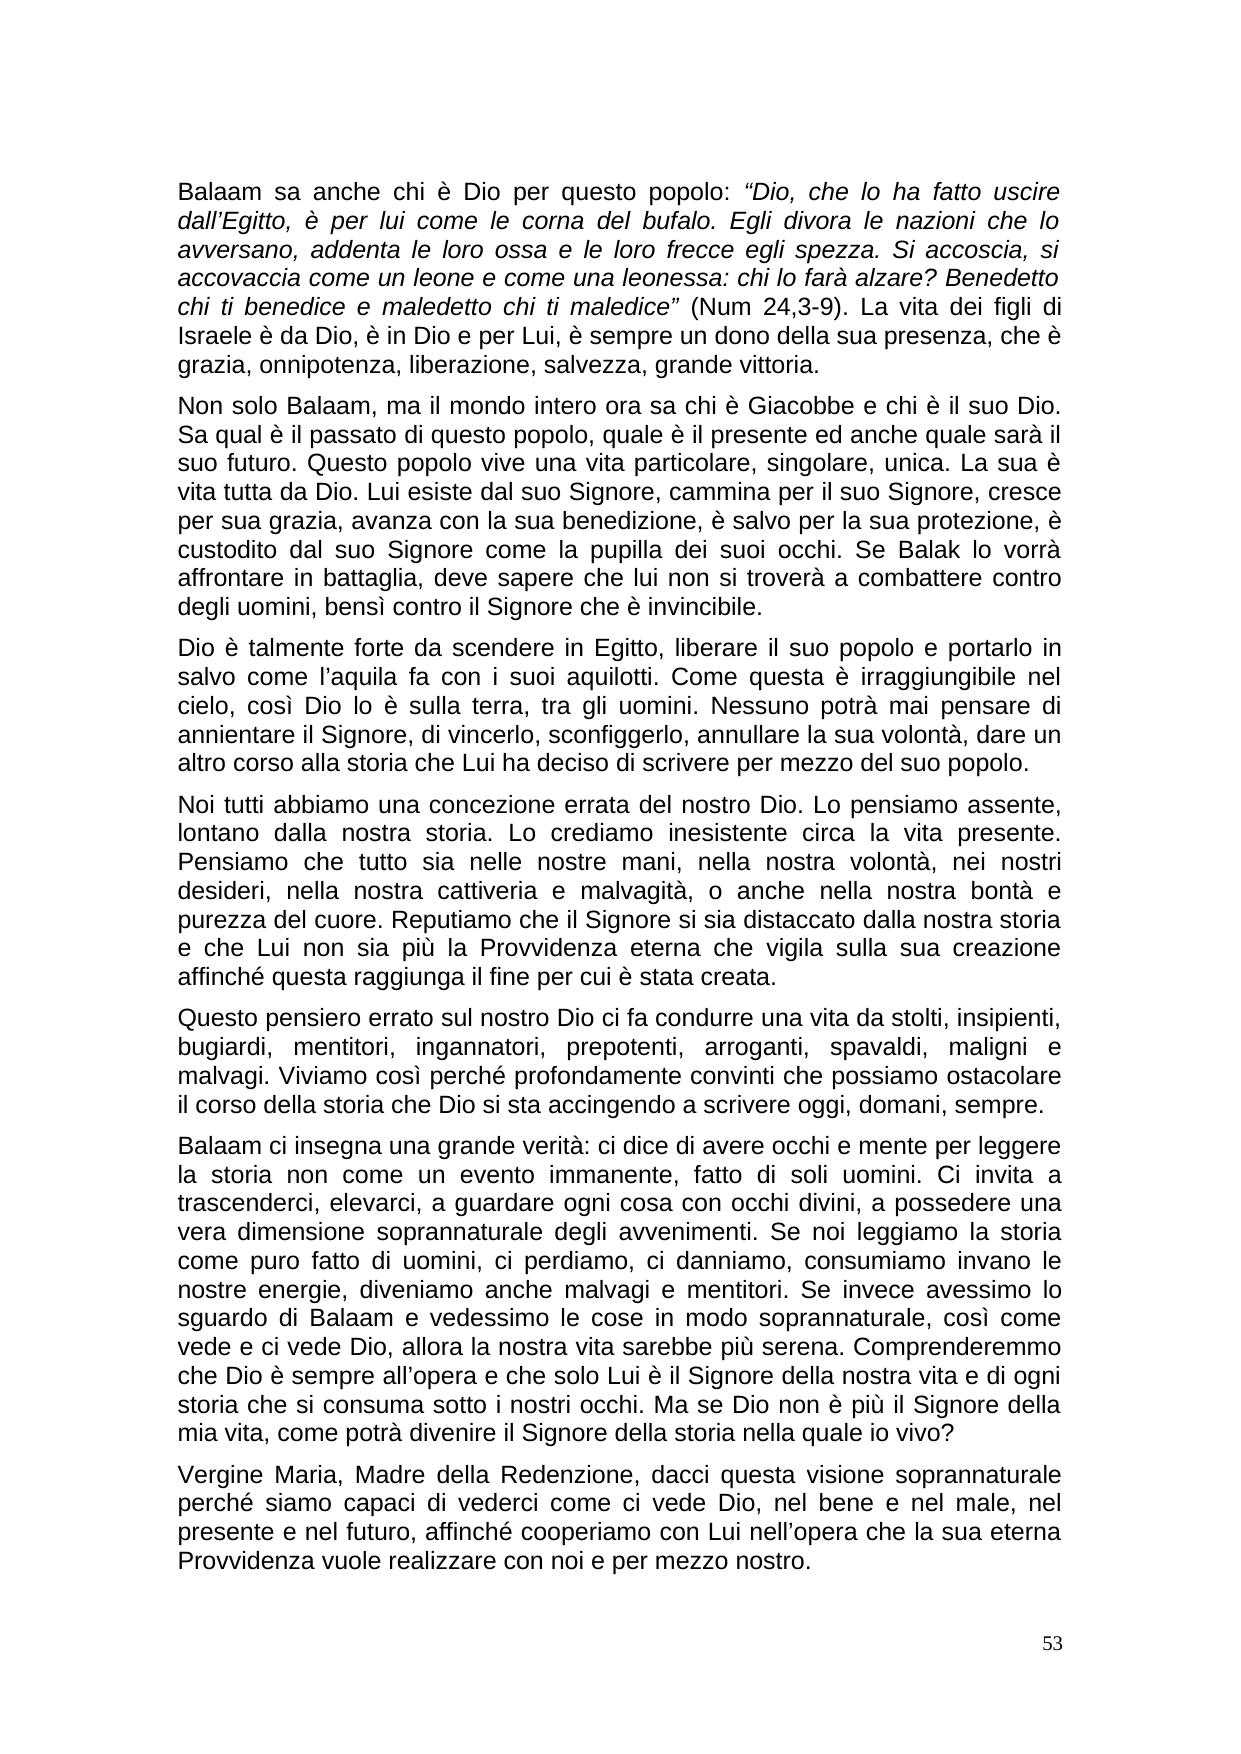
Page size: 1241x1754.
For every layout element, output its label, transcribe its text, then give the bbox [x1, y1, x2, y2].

text Questo pensiero errato sul nostro Dio ci fa condurre una vita da stolti, insipienti, bugiardi, mentitori, ingannatori, prepotenti, arroganti, spavaldi, maligni e malvagi. Viviamo così perché profondamente convinti che possiamo ostacolare il corso della storia che Dio si sta accingendo a scrivere oggi, domani, sempre. [177, 1003, 1063, 1118]
text Dio è talmente forte da scendere in Egitto, liberare il suo popolo e portarlo in salvo come l’aquila fa con i suoi aquilotti. Come questa è irraggiungibile nel cielo, così Dio lo è sulla terra, tra gli uomini. Nessuno potrà mai pensare di annientare il Signore, di vincerlo, sconfiggerlo, annullare la sua volontà, dare un altro corso alla storia che Lui ha deciso di scrivere per mezzo del suo popolo. [177, 633, 1063, 777]
text Noi tutti abbiamo una concezione errata del nostro Dio. Lo pensiamo assente, lontano dalla nostra storia. Lo crediamo inesistente circa la vita presente. Pensiamo che tutto sia nelle nostre mani, nella nostra volontà, nei nostri desideri, nella nostra cattiveria e malvagità, o anche nella nostra bontà e purezza del cuore. Reputiamo che il Signore si sia distaccato dalla nostra storia e che Lui non sia più eterna che vigila sulla sua creazione affinché questa raggiunga il fine per cui è stata creata. [177, 790, 1063, 991]
text Balaam sa anche chi è Dio per questo popolo: “Dio, che lo ha fatto uscire dall’Egitto, è per lui come le corna del bufalo. Egli divora le nazioni che lo avversano, addenta le loro ossa e le loro frecce egli spezza. Si accoscia, si accovaccia come un leone e come una leonessa: chi lo farà alzare? Benedetto chi ti benedice e maledetto chi ti maledice” (Num 24,3-9). La vita dei figli di Israele è da Dio, è in Dio e per Lui, è sempre un dono della sua presenza, che è grazia, onnipotenza, liberazione, salvezza, grande vittoria. [177, 177, 1063, 378]
text Vergine Maria, Madre della Redenzione, dacci questa visione soprannaturale perché siamo capaci di vederci come ci vede Dio, nel bene e nel male, nel presente e nel futuro, affinché cooperiamo con Lui nell’opera che la sua eterna Provvidenza vuole realizzare con noi e per mezzo nostro. [177, 1460, 1063, 1575]
text Non solo Balaam, ma il mondo intero ora sa chi è Giacobbe e chi è il suo Dio. Sa qual è il passato di questo popolo, quale è il presente ed anche quale sarà il suo futuro. Questo popolo vive una vita particolare, singolare, unica. La sua è vita tutta da Dio. Lui esiste dal suo Signore, cammina per il suo Signore, cresce per sua grazia, avanza con la sua benedizione, è salvo per la sua protezione, è custodito dal suo Signore come la pupilla dei suoi occhi. Se Balak lo vorrà affrontare in battaglia, deve sapere che lui non si troverà a combattere contro degli uomini, bensì contro il Signore che è invincibile. [177, 391, 1063, 621]
text Balaam ci insegna una grande verità: ci dice di avere occhi e mente per leggere la storia non come un evento immanente, fatto di soli uomini. Ci invita a trascenderci, elevarci, a guardare ogni cosa con occhi divini, a possedere una vera dimensione soprannaturale degli avvenimenti. Se noi leggiamo la storia come puro fatto di uomini, ci perdiamo, ci danniamo, consumiamo invano le nostre energie, diveniamo anche malvagi e mentitori. Se invece avessimo lo sguardo di Balaam e vedessimo le cose in modo soprannaturale, così come vede e ci vede Dio, allora la nostra vita sarebbe più serena. Comprenderemmo che Dio è sempre all’opera e che solo Lui è il Signore della nostra vita e di ogni storia che si consuma sotto i nostri occhi. Ma se Dio non è più il Signore della mia vita, come potrà divenire il Signore della storia nella quale io vivo? [177, 1131, 1063, 1447]
